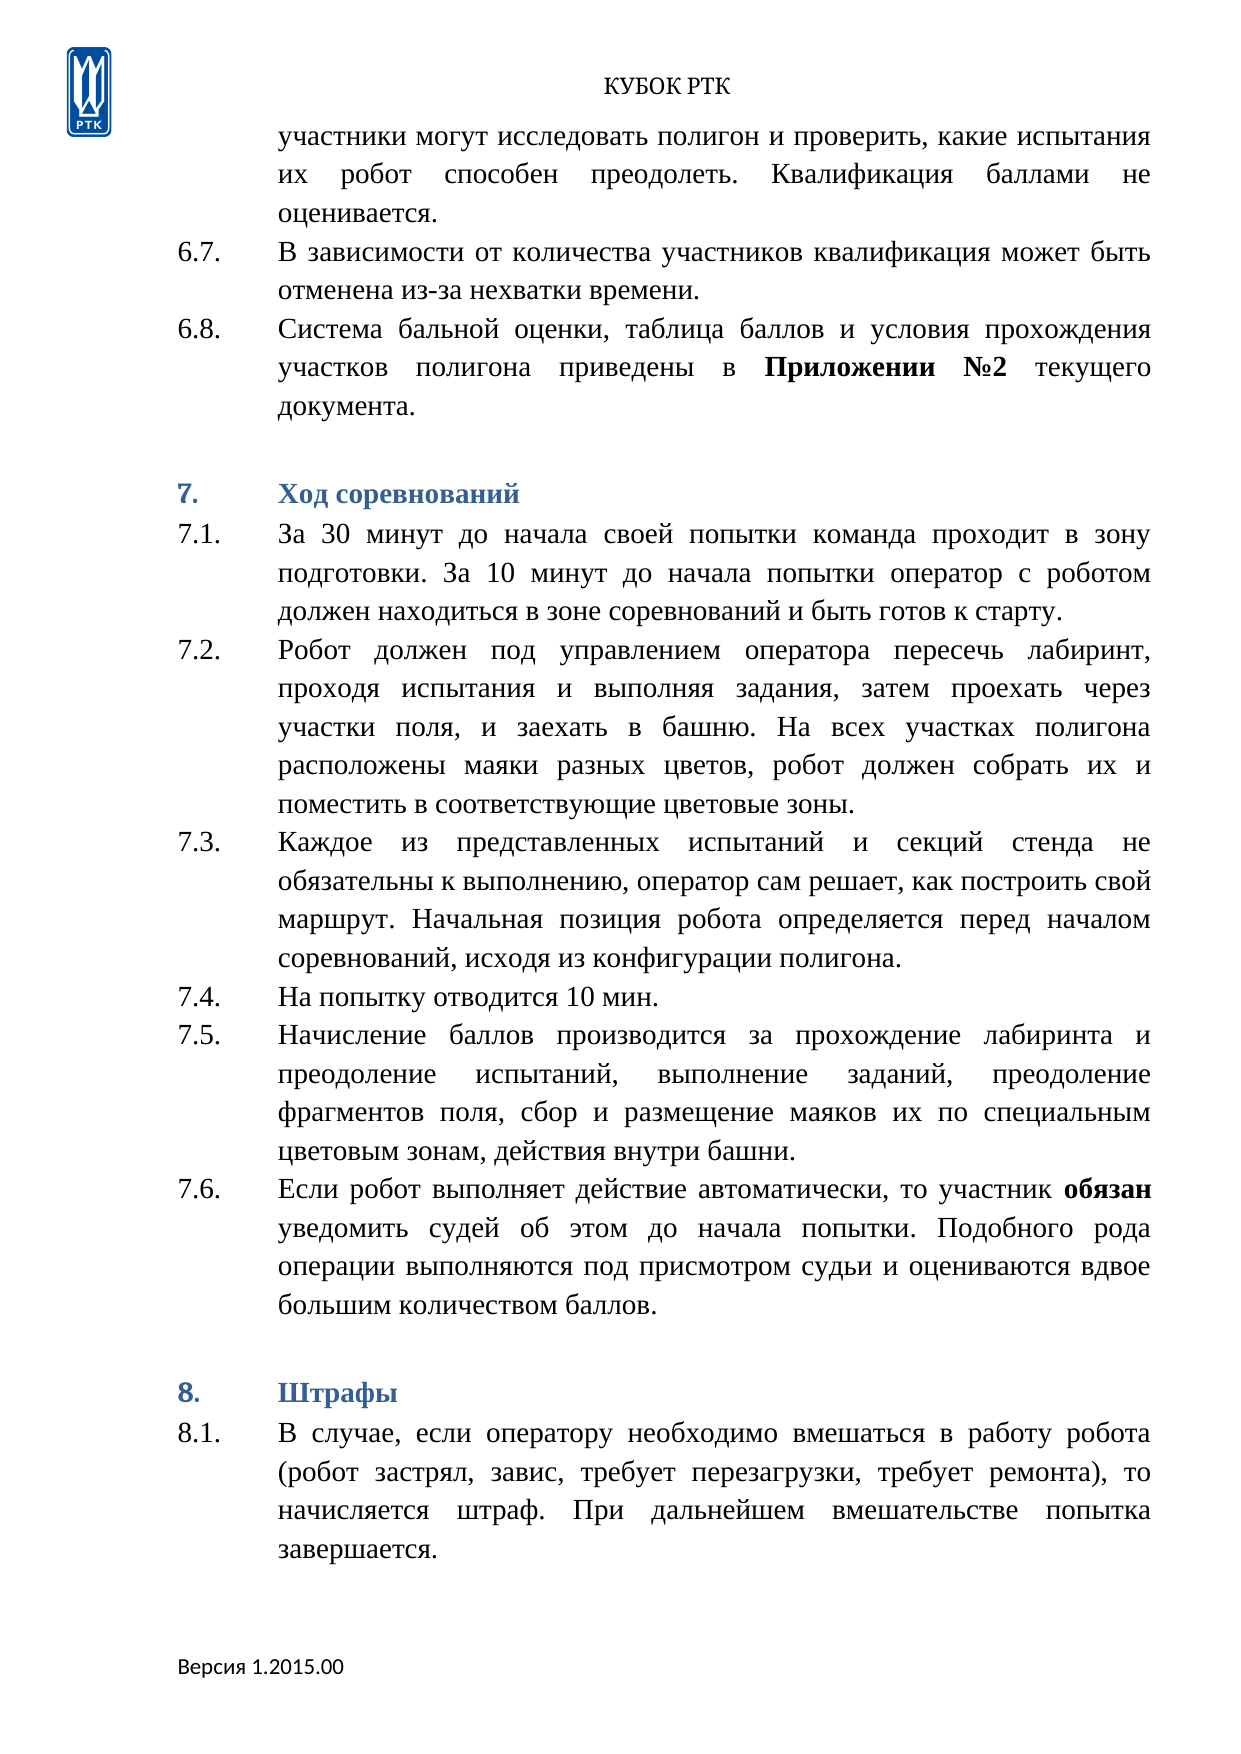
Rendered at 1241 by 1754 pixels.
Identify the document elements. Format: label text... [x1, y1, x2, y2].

list Система бальной оценки, таблица баллов и условия прохождения участков полигона приведены в Приложении №2 текущего документа. [177, 311, 1152, 421]
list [177, 118, 1152, 229]
subtitle Штрафы [177, 1376, 1152, 1410]
list Начисление баллов производится за прохождение лабиринта и преодоление испытаний, выполнение заданий, преодоление фрагментов поля, сбор и размещение маяков их по специальным цветовым зонам, действия внутри башни. [177, 1017, 1152, 1166]
list Если робот выполняет действие автоматически, то участник обязан уведомить судей об этом до начала попытки. Подобного рода операции выполняются под присмотром судьи и оцениваются вдвое большим количеством баллов. [177, 1171, 1152, 1321]
list На попытку отводится 10 мин. [177, 979, 1152, 1012]
list В зависимости от количества участников квалификация может быть отменена из-за нехватки времени. [177, 234, 1152, 306]
list Каждое из представленных испытаний и секций стенда не обязательны к выполнению, оператор сам решает, как построить свой маршрут. Начальная позиция робота определяется перед началом соревнований, исходя из конфигурации полигона. [177, 824, 1152, 974]
list Робот должен под управлением оператора пересечь лабиринт, проходя испытания и выполняя задания, затем проехать через участки поля, и заехать в башню. На всех участках полигона расположены маяки разных цветов, робот должен собрать их и поместить в соответствующие цветовые зоны. [177, 632, 1152, 819]
list За 30 минут до начала своей попытки команда проходит в зону подготовки. За 10 минут до начала попытки оператор с роботом должен находиться в зоне соревнований и быть готов к старту. [177, 516, 1152, 627]
picture [66, 47, 112, 137]
subtitle Ход соревнований [177, 476, 1152, 511]
list В случае, если оператору необходимо вмешаться в работу робота (робот застрял, завис, требует перезагрузки, требует ремонта), то начисляется штраф. При дальнейшем вмешательстве попытка завершается. [177, 1415, 1152, 1564]
